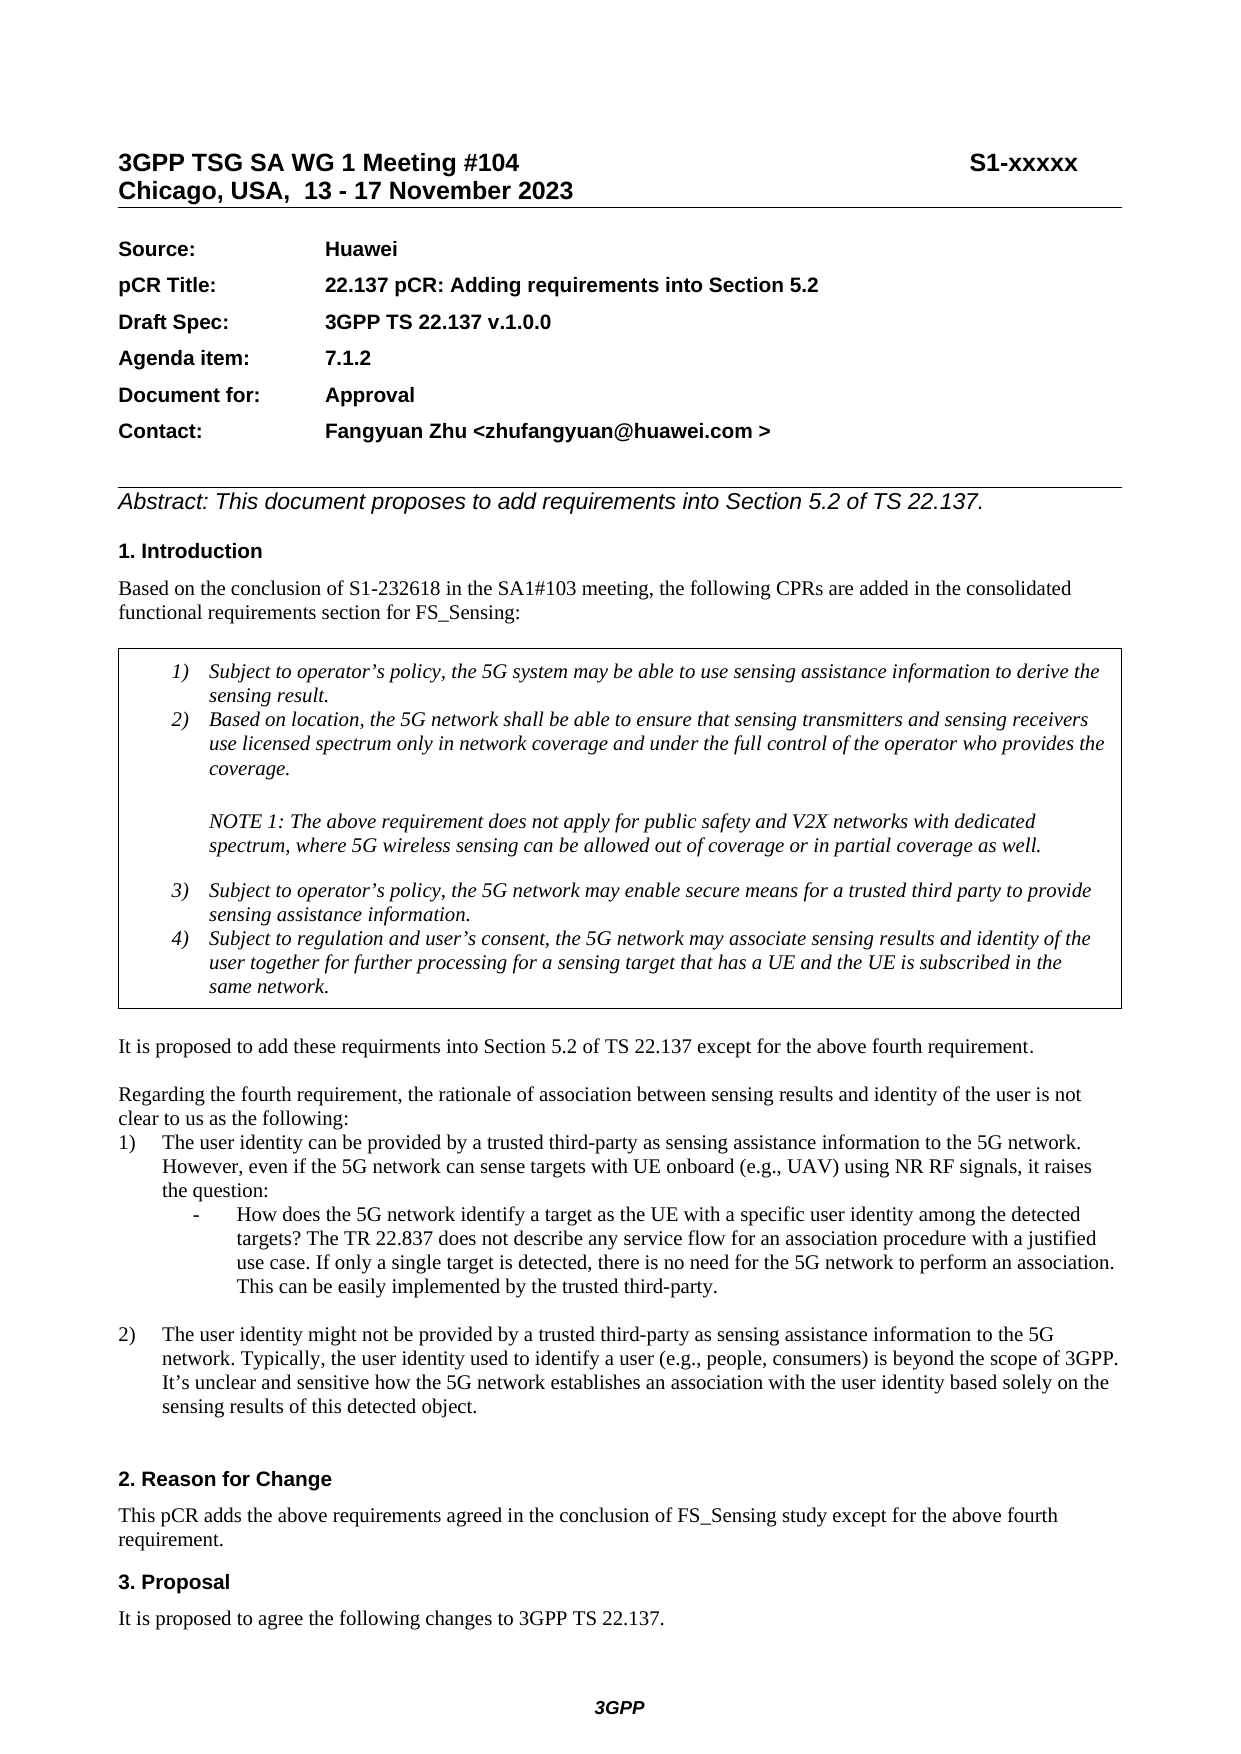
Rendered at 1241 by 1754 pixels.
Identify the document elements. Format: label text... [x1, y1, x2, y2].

text Chicago, USA, 13 - 17 November 2023 [118, 176, 1122, 207]
list The user identity might not be provided by a trusted third-party as sensing assistance information to the 5G network. Typically, the user identity used to identify a user (e.g., people, consumers) is beyond the scope of 3GPP. It’s unclear and sensitive how the 5G network establishes an association with the user identity based solely on the sensing results of this detected object. [118, 1322, 1122, 1418]
text Abstract: This document proposes to add requirements into Section 5.2 of TS 22.137. [118, 488, 1122, 514]
text 3GPP TSG SA WG 1 Meeting #104 S1-xxxxx [118, 147, 1122, 176]
text Source: Huawei [118, 237, 1122, 261]
text It is proposed to add these requirments into Section 5.2 of TS 22.137 except for the above fourth requirement. [118, 1033, 1122, 1058]
text Based on the conclusion of S1-232618 in the SA1#103 meeting, the following CPRs are added in the consolidated functional requirements section for FS_Sensing: [118, 576, 1122, 624]
table_header Subject to operator’s policy, the 5G system may be able to use sensing assistance information to derive the sensing result. Based on location, the 5G network shall be able to ensure that sensing transmitters and sensing receivers use licensed spectrum only in network coverage and under the full control of the operator who provides the coverage. NOTE 1: The above requirement does not apply for public safety and V2X networks with dedicated spectrum, where 5G wireless sensing can be allowed out of coverage or in partial coverage as well. Subject to operator’s policy, the 5G network may enable secure means for a trusted third party to provide sensing assistance information. Subject to regulation and user’s consent, the 5G network may associate sensing results and identity of the user together for further processing for a sensing target that has a UE and the UE is subscribed in the same network. [119, 649, 1121, 1008]
text This pCR adds the above requirements agreed in the conclusion of FS_Sensing study except for the above fourth requirement. [118, 1503, 1122, 1551]
text Agenda item: 7.1.2 [118, 346, 1122, 370]
text Document for: Approval [118, 383, 1122, 407]
text This can be easily implemented by the trusted third-party. [236, 1274, 1122, 1298]
list How does the 5G network identify a target as the UE with a specific user identity among the detected targets? The TR 22.837 does not describe any service flow for an association procedure with a justified use case. If only a single target is detected, there is no need for the 5G network to perform an association. [193, 1202, 1122, 1274]
text 1. Introduction [118, 539, 1122, 563]
text Draft Spec: 3GPP TS 22.137 v.1.0.0 [118, 310, 1122, 334]
text 3. Proposal [118, 1570, 1122, 1594]
text pCR Title: 22.137 pCR: Adding requirements into Section 5.2 [118, 273, 1122, 297]
text Regarding the fourth requirement, the rationale of association between sensing results and identity of the user is not clear to us as the following: [118, 1082, 1122, 1130]
text It is proposed to agree the following changes to 3GPP TS 22.137. [118, 1606, 1122, 1630]
text Contact: Fangyuan Zhu <zhufangyuan@huawei.com > [118, 419, 1122, 443]
list The user identity can be provided by a trusted third-party as sensing assistance information to the 5G network. However, even if the 5G network can sense targets with UE onboard (e.g., UAV) using NR RF signals, it raises the question: [118, 1130, 1122, 1202]
text 2. Reason for Change [118, 1466, 1122, 1490]
